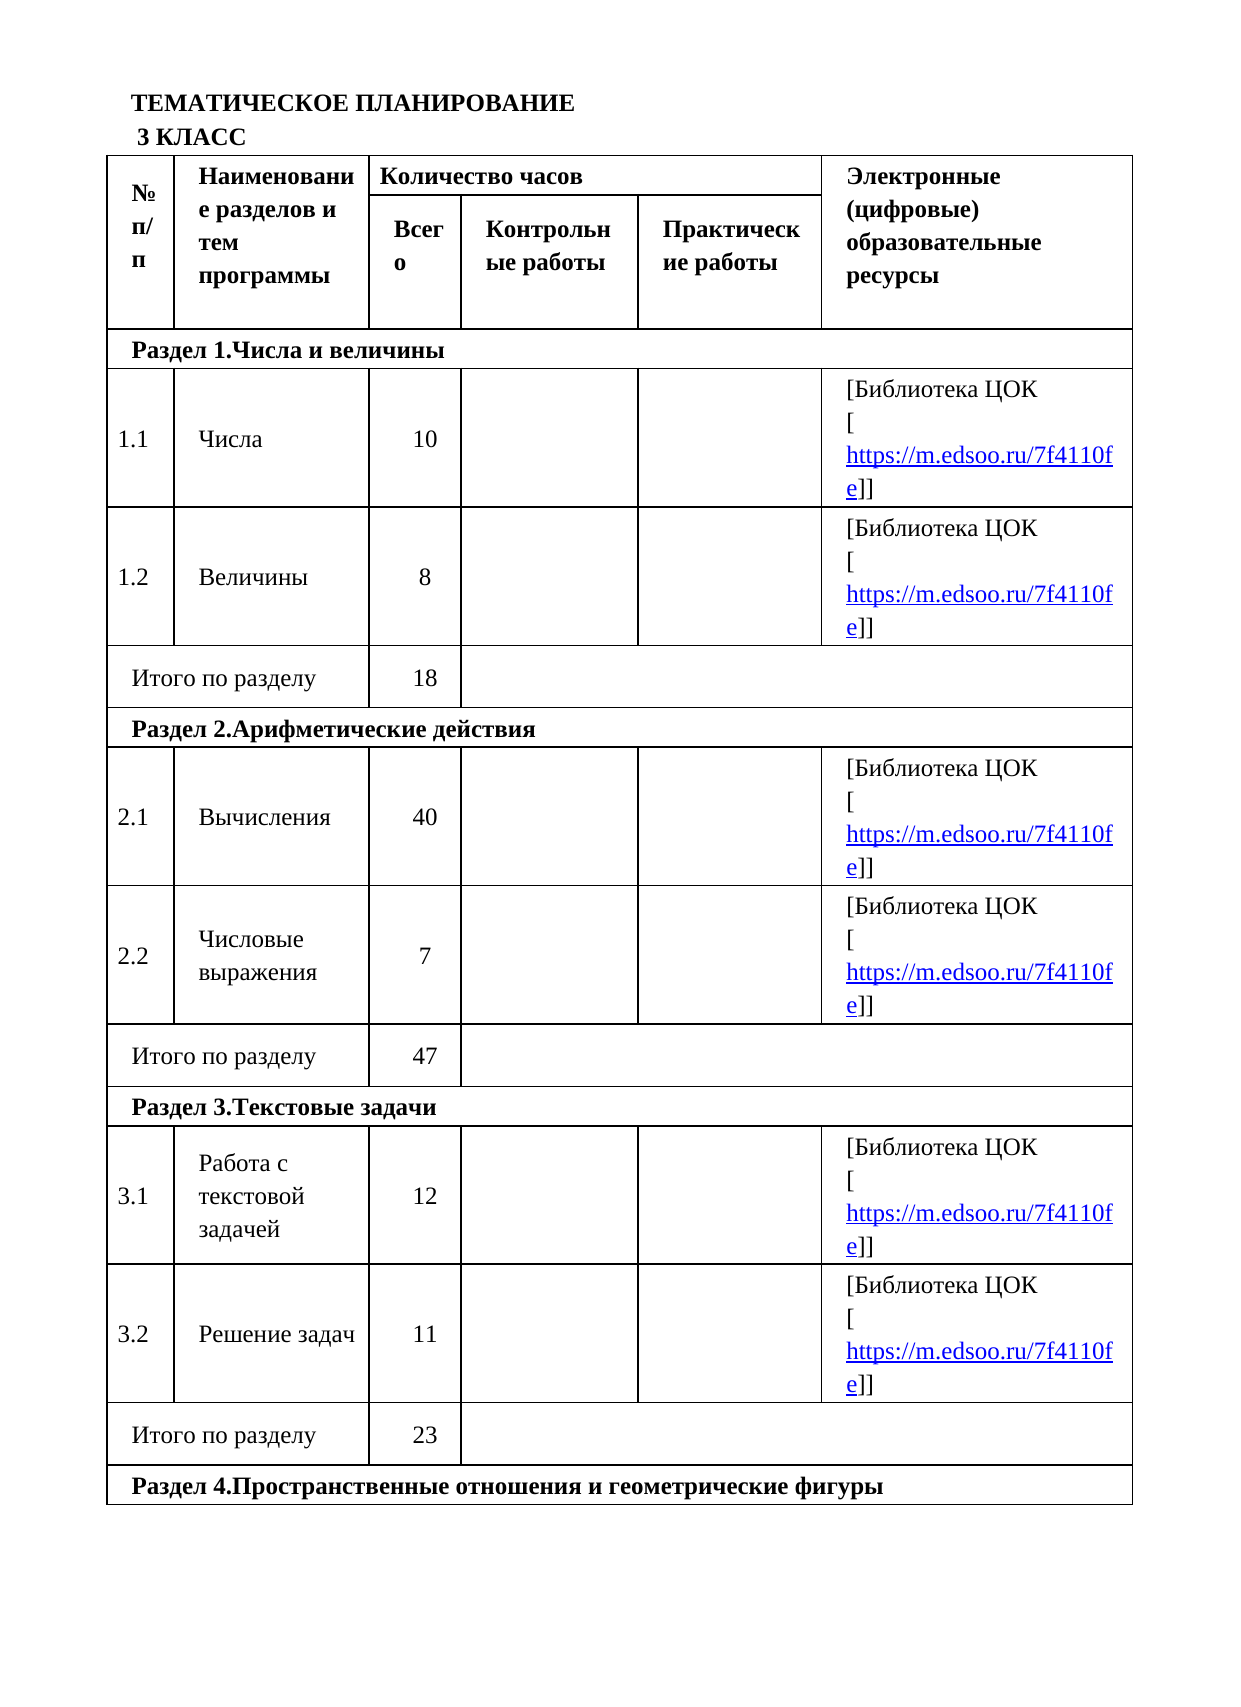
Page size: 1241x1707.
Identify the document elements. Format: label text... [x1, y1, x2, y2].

table_cell [639, 508, 821, 644]
table_cell [639, 369, 821, 506]
table_cell Раздел 3.Текстовые задачи [108, 1087, 1132, 1125]
table_cell Всего [370, 196, 460, 328]
table_cell Контрольные работы [462, 196, 637, 328]
table_cell 23 [370, 1403, 460, 1464]
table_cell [822, 1127, 1132, 1263]
table_cell [Библиотека ЦОК [https://m.edsoo.ru/7f4110fe]] [822, 886, 1132, 1023]
table_cell 2.1 [108, 748, 173, 885]
table_cell Итого по разделу [108, 646, 368, 707]
table_cell Вычисления [175, 748, 368, 885]
table_cell [462, 646, 1132, 707]
table_cell Числа [175, 369, 368, 506]
table_cell Раздел 1.Числа и величины [108, 330, 1132, 368]
table_cell 3.2 [108, 1265, 173, 1402]
table_header Количество часов [370, 156, 821, 194]
table_cell [639, 748, 821, 885]
table_cell [639, 1127, 821, 1263]
table_cell 12 [370, 1127, 460, 1263]
table_cell 10 [370, 369, 460, 506]
table_cell 40 [370, 748, 460, 885]
table_cell [639, 886, 821, 1023]
text ТЕМАТИЧЕСКОЕ ПЛАНИРОВАНИЕ [131, 88, 1122, 117]
table_cell [462, 1265, 637, 1402]
table_cell Итого по разделу [108, 1025, 368, 1086]
table_cell Решение задач [175, 1265, 368, 1402]
table_cell [462, 1025, 1132, 1086]
table_cell 47 [370, 1025, 460, 1086]
table_cell Величины [175, 508, 368, 644]
table_cell [462, 748, 637, 885]
table_cell [462, 886, 637, 1023]
table_cell [Библиотека ЦОК [https://m.edsoo.ru/7f4110fe]] [822, 508, 1132, 644]
table_cell 1.1 [108, 369, 173, 506]
table_cell 18 [370, 646, 460, 707]
table_cell 2.2 [108, 886, 173, 1023]
table_cell Раздел 2.Арифметические действия [108, 708, 1132, 746]
table_header Наименование разделов и тем программы [175, 156, 368, 328]
table_cell [Библиотека ЦОК [https://m.edsoo.ru/7f4110fe]] [822, 369, 1132, 506]
text 3 КЛАСС [131, 122, 1122, 150]
table_cell Раздел 4.Пространственные отношения и геометрические фигуры [108, 1466, 1132, 1503]
table_cell Числовые выражения [175, 886, 368, 1023]
table_cell [462, 369, 637, 506]
table_cell [462, 508, 637, 644]
table_cell 8 [370, 508, 460, 644]
table_cell 7 [370, 886, 460, 1023]
table_cell Итого по разделу [108, 1403, 368, 1464]
table_cell 3.1 [108, 1127, 173, 1263]
table_cell [462, 1403, 1132, 1464]
table_cell [639, 1265, 821, 1402]
table_cell Практические работы [639, 196, 821, 328]
table_cell Работа с текстовой задачей [175, 1127, 368, 1263]
table_header Электронные (цифровые) образовательные ресурсы [822, 156, 1132, 328]
table_cell [462, 1127, 637, 1263]
table_cell 1.2 [108, 508, 173, 644]
table_cell [Библиотека ЦОК [https://m.edsoo.ru/7f4110fe]] [822, 748, 1132, 885]
table_header № п/п [108, 156, 173, 328]
table_cell 11 [370, 1265, 460, 1402]
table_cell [822, 1265, 1132, 1402]
